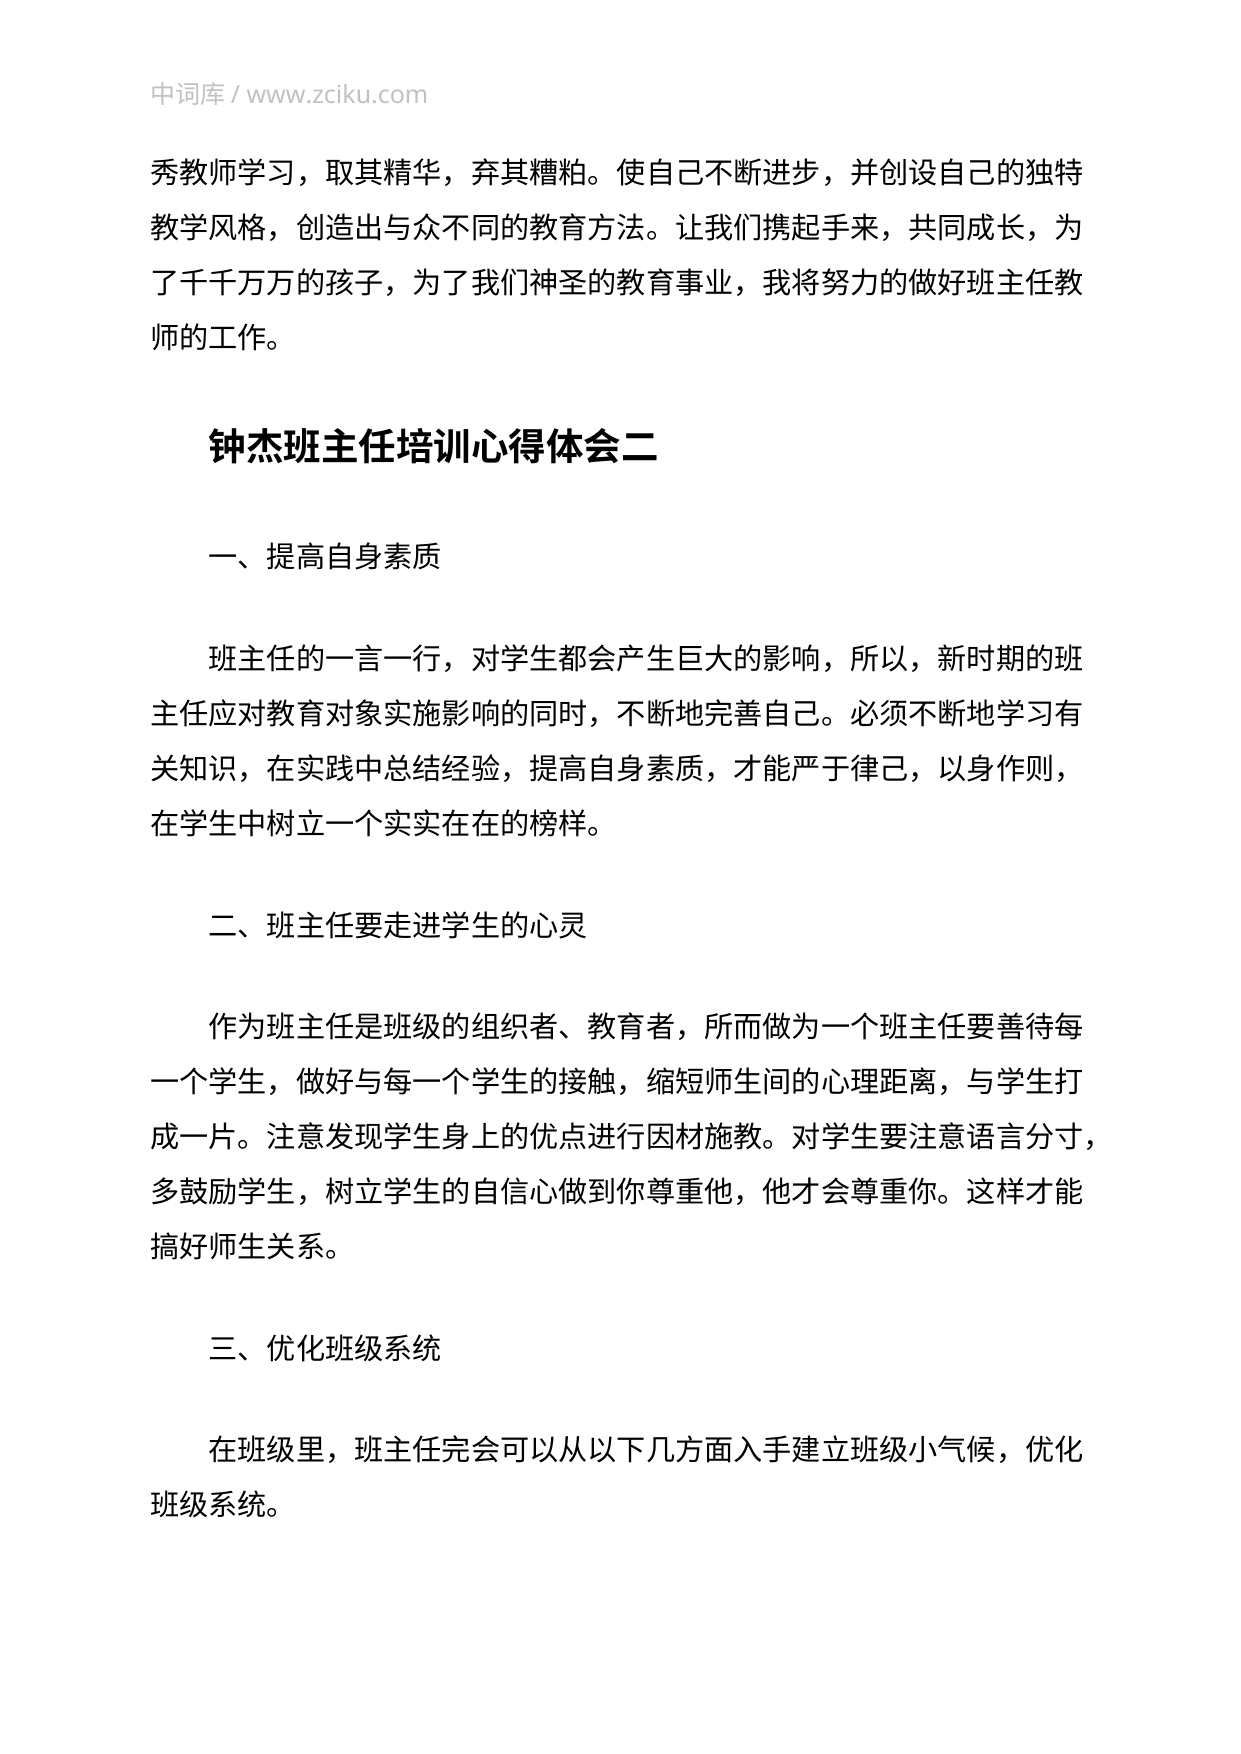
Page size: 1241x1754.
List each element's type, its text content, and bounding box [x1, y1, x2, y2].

text 作为班主任是班级的组织者、教育者，所而做为一个班主任要善待每一个学生，做好与每一个学生的接触，缩短师生间的心理距离，与学生打成一片。注意发现学生身上的优点进行因材施教。对学生要注意语言分寸，多鼓励学生，树立学生的自信心做到你尊重他，他才会尊重你。这样才能搞好师生关系。 [150, 1004, 1090, 1266]
text 班主任的一言一行，对学生都会产生巨大的影响，所以，新时期的班主任应对教育对象实施影响的同时，不断地完善自己。必须不断地学习有关知识，在实践中总结经验，提高自身素质，才能严于律己，以身作则，在学生中树立一个实实在在的榜样。 [150, 636, 1090, 843]
text 钟杰班主任培训心得体会二 [150, 416, 1090, 471]
text 在班级里，班主任完会可以从以下几方面入手建立班级小气候，优化班级系统。 [150, 1427, 1090, 1524]
text 二、班主任要走进学生的心灵 [150, 902, 1090, 944]
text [150, 150, 1090, 357]
text 三、优化班级系统 [150, 1325, 1090, 1367]
text 一、提高自身素质 [150, 534, 1090, 576]
